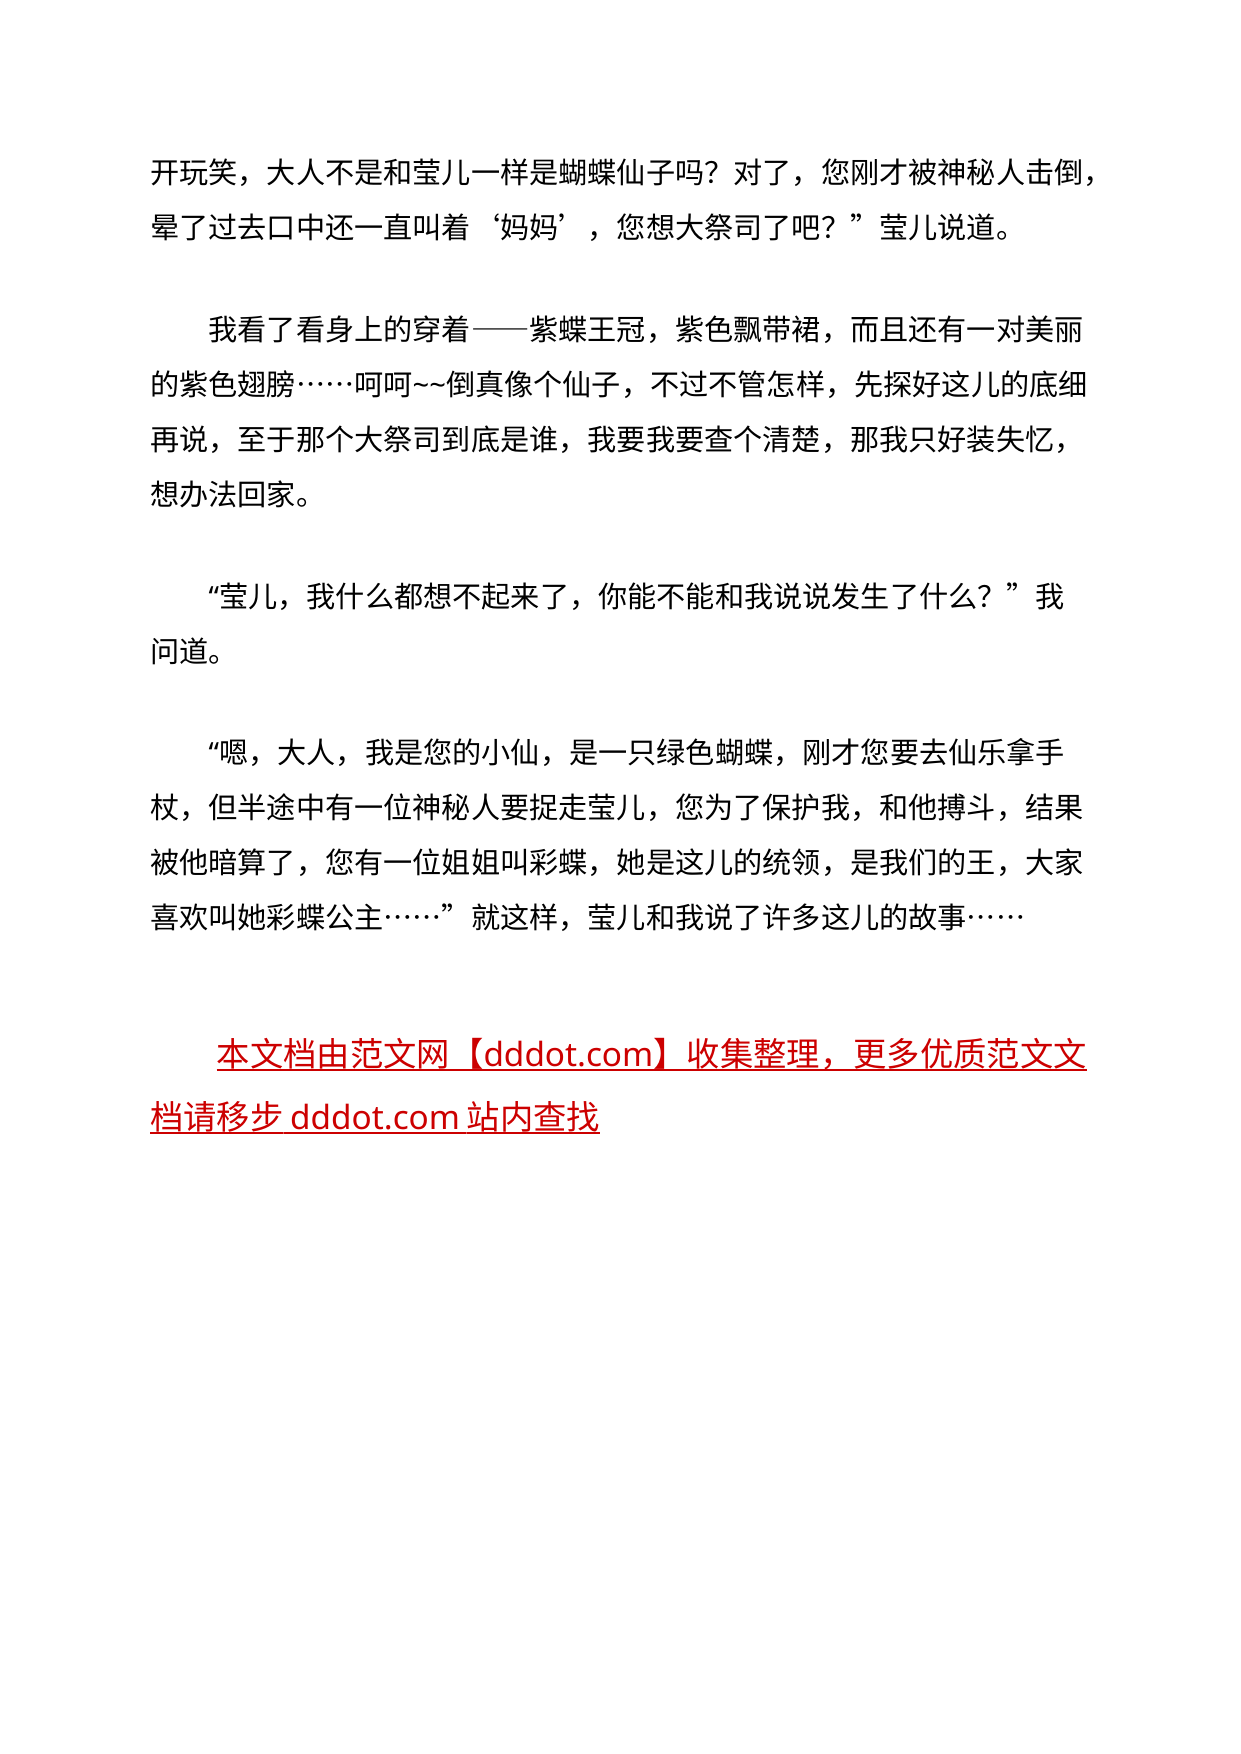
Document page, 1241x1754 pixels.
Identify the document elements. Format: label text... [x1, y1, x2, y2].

text “莹儿，我什么都想不起来了，你能不能和我说说发生了什么？”我问道。 [150, 573, 1090, 671]
text 我看了看身上的穿着——紫蝶王冠，紫色飘带裙，而且还有一对美丽的紫色翅膀……呵呵~~倒真像个仙子，不过不管怎样，先探好这儿的底细再说，至于那个大祭司到底是谁，我要我要查个清楚，那我只好装失忆，想办法回家。 [150, 307, 1090, 514]
text “嗯，大人，我是您的小仙，是一只绿色蝴蝶，刚才您要去仙乐拿手杖，但半途中有一位神秘人要捉走莹儿，您为了保护我，和他搏斗，结果被他暗算了，您有一位姐姐叫彩蝶，她是这儿的统领，是我们的王，大家喜欢叫她彩蝶公主……”就这样，莹儿和我说了许多这儿的故事…… [150, 730, 1090, 937]
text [150, 150, 1090, 247]
text 本文档由范文网【dddot.com】收集整理，更多优质范文文档请移步dddot.com站内查找 [150, 1028, 1090, 1139]
